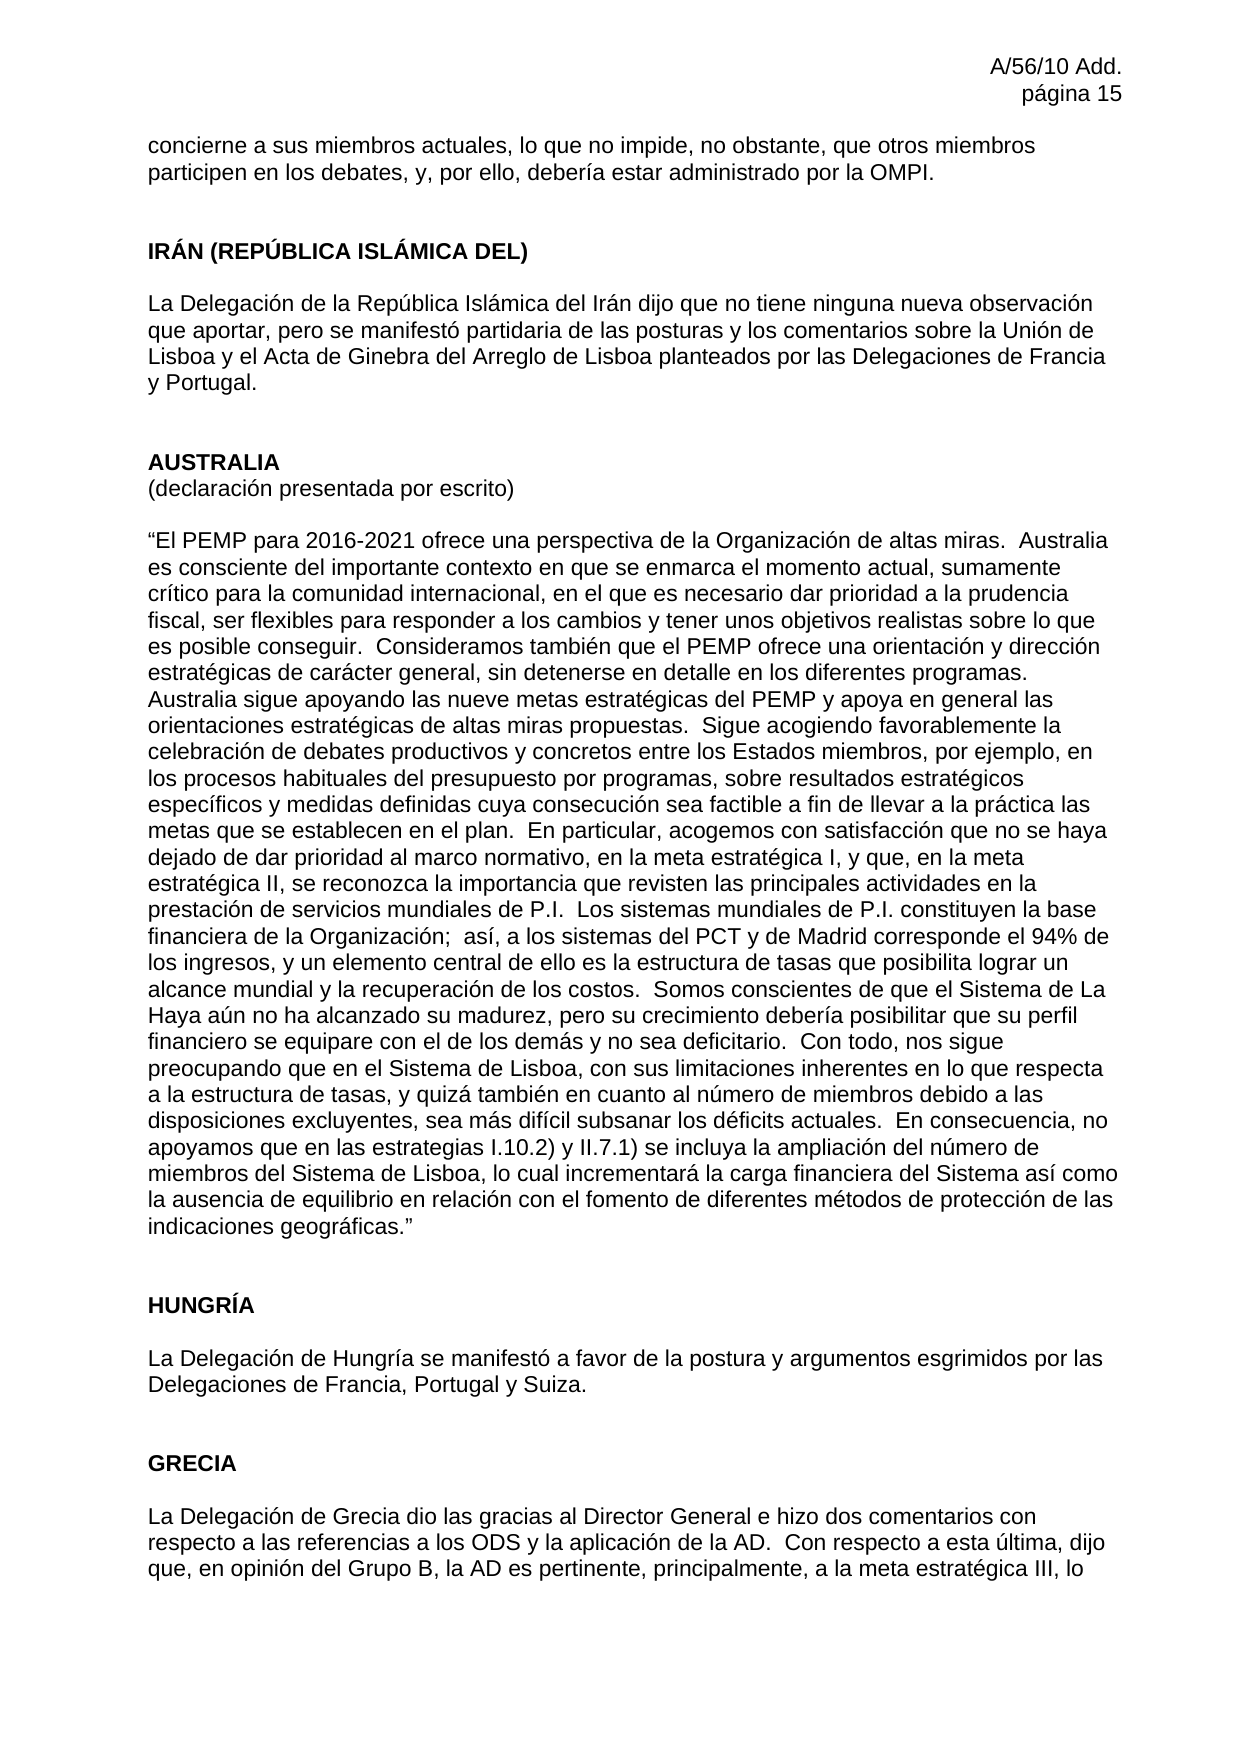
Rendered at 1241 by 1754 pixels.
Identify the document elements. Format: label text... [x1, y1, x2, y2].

text (declaración presentada por escrito) [148, 475, 1122, 501]
text HUNGRÍA [148, 1292, 1122, 1318]
list IRÁN (REPÚBLICA ISLÁMICA DEL) [148, 238, 1122, 264]
text AUSTRALIA [148, 448, 1122, 475]
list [148, 1503, 1122, 1582]
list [148, 132, 1122, 185]
list La Delegación de Hungría se manifestó a favor de la postura y argumentos esgrimidos por las Delegaciones de Francia, Portugal y Suiza. [148, 1344, 1122, 1397]
text “El PEMP para 2016-2021 ofrece una perspectiva de la Organización de altas miras. Australia es consciente del importante contexto en que se enmarca el momento actual, sumamente crítico para la comunidad internacional, en el que es necesario dar prioridad a la prudencia fiscal, ser flexibles para responder a los cambios y tener unos objetivos realistas sobre lo que es posible conseguir. Consideramos también que el PEMP ofrece una orientación y dirección estratégicas de carácter general, sin detenerse en detalle en los diferentes programas. Australia sigue apoyando las nueve metas estratégicas del PEMP y apoya en general las orientaciones estratégicas de altas miras propuestas. Sigue acogiendo favorablemente la celebración de debates productivos y concretos entre los Estados miembros, por ejemplo, en los procesos habituales del presupuesto por programas, sobre resultados estratégicos específicos y medidas definidas cuya consecución sea factible a fin de llevar a la práctica las metas que se establecen en el plan. En particular, acogemos con satisfacción que no se haya dejado de dar prioridad al marco normativo, en la meta estratégica I, y que, en la meta estratégica II, se reconozca la importancia que revisten las principales actividades en la prestación de servicios mundiales de P.I. Los sistemas mundiales de P.I. constituyen la base financiera de la Organización; así, a los sistemas del PCT y de Madrid corresponde el 94% de los ingresos, y un elemento central de ello es la estructura de tasas que posibilita lograr un alcance mundial y la recuperación de los costos. Somos conscientes de que el Sistema de La Haya aún no ha alcanzado su madurez, pero su crecimiento debería posibilitar que su perfil financiero se equipare con el de los demás y no sea deficitario. Con todo, nos sigue preocupando que en el Sistema de Lisboa, con sus limitaciones inherentes en lo que respecta a la estructura de tasas, y quizá también en cuanto al número de miembros debido a las disposiciones excluyentes, sea más difícil subsanar los déficits actuales. En consecuencia, no apoyamos que en las estrategias I.10.2) y II.7.1) se incluya la ampliación del número de miembros del Sistema de Lisboa, lo cual incrementará la carga financiera del Sistema así como la ausencia de equilibrio en relación con el fomento de diferentes métodos de protección de las indicaciones geográficas.” [148, 527, 1122, 1239]
text GRECIA [148, 1450, 1122, 1476]
list La Delegación de la República Islámica del Irán dijo que no tiene ninguna nueva observación que aportar, pero se manifestó partidaria de las posturas y los comentarios sobre la Unión de Lisboa y el Acta de Ginebra del Arreglo de Lisboa planteados por las Delegaciones de Francia y Portugal. [148, 290, 1122, 396]
